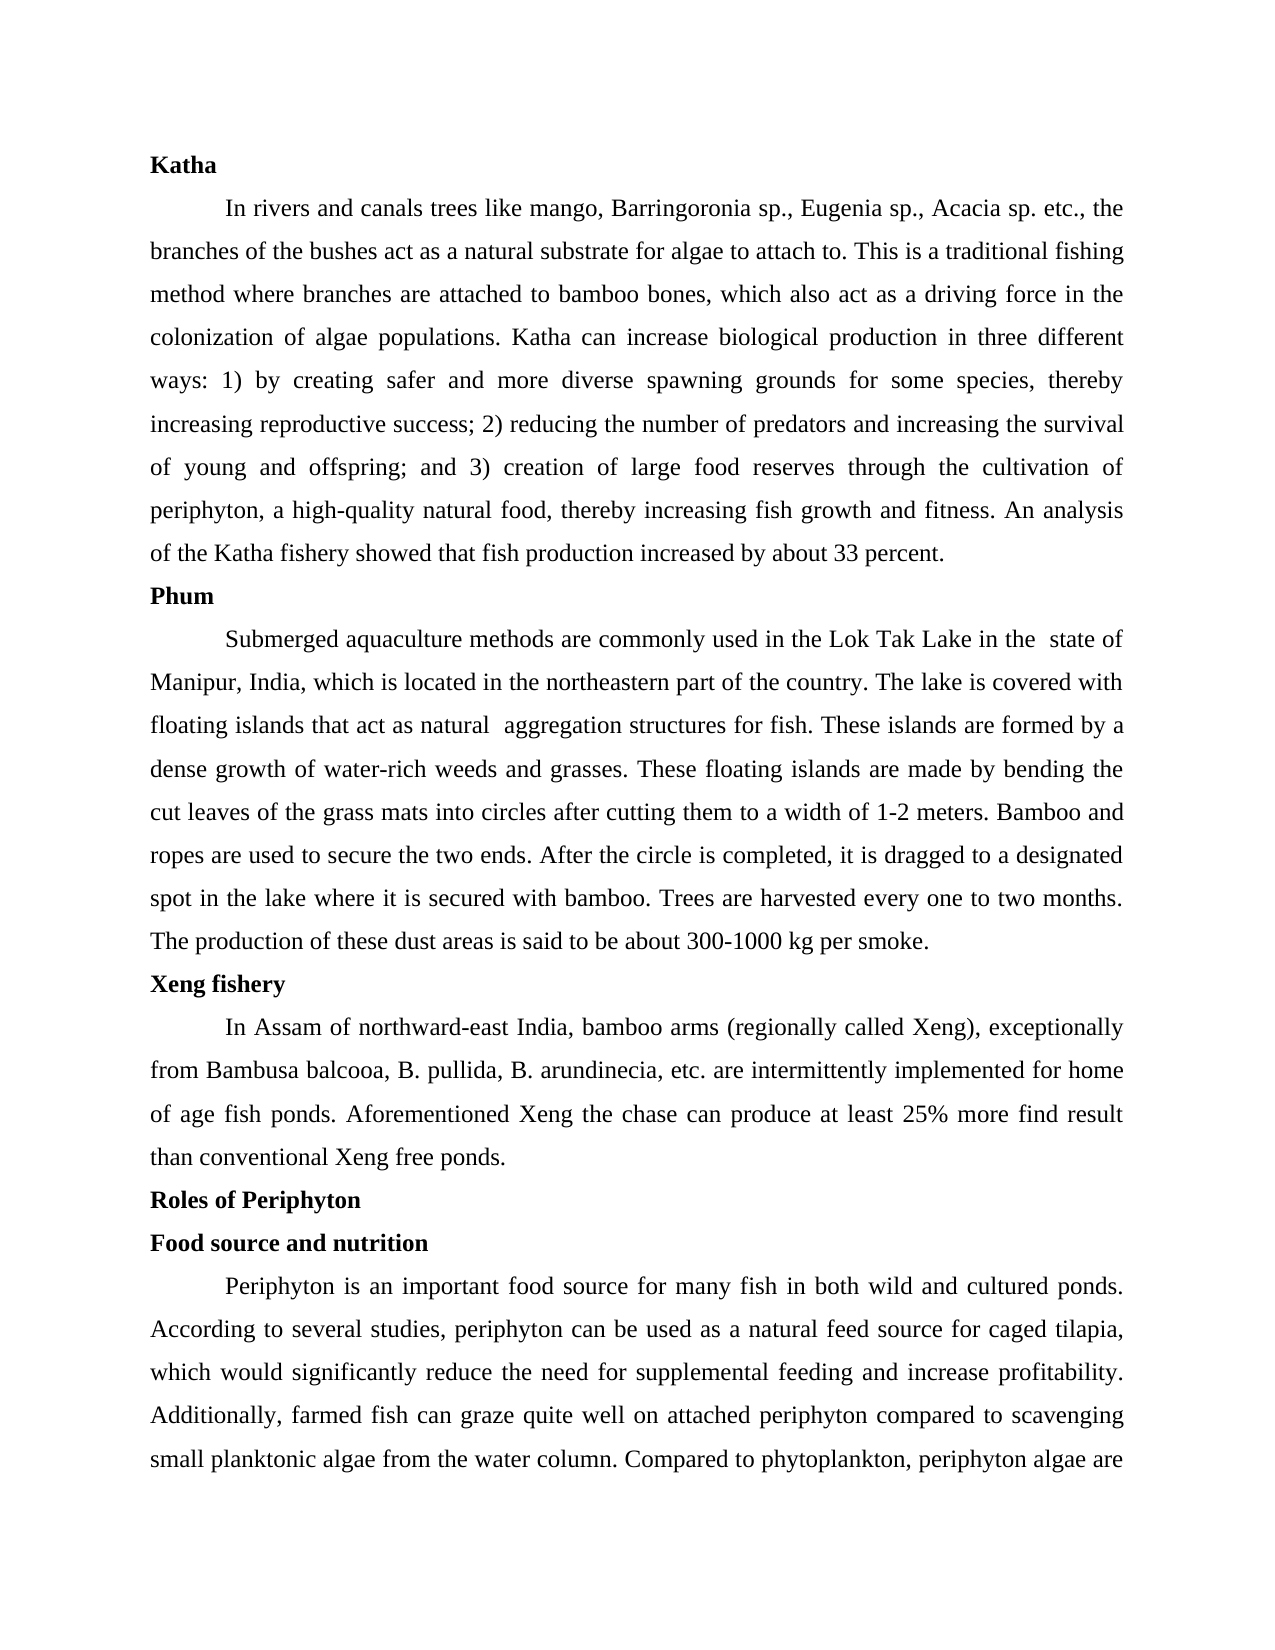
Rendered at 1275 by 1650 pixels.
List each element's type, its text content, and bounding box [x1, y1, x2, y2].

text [150, 1271, 1125, 1472]
text Katha [150, 150, 1125, 179]
text Xeng fishery [150, 969, 1125, 998]
text Submerged aquaculture methods are commonly used in the Lok Tak Lake in the state of Manipur, India, which is located in the northeastern part of the country. The lake is covered with floating islands that act as natural aggregation structures for fish. These islands are formed by a dense growth of water-rich weeds and grasses. These floating islands are made by bending the cut leaves of the grass mats into circles after cutting them to a width of 1-2 meters. Bamboo and ropes are used to secure the two ends. After the circle is completed, it is dragged to a designated spot in the lake where it is secured with bamboo. Trees are harvested every one to two months. The production of these dust areas is said to be about 300-1000 kg per smoke. [150, 624, 1125, 955]
text In Assam of northward-east India, bamboo arms (regionally called Xeng), exceptionally from Bambusa balcooa, B. pullida, B. arundinecia, etc. are intermittently implemented for home of age fish ponds. Aforementioned Xeng the chase can produce at least 25% more find result than conventional Xeng free ponds. [150, 1012, 1125, 1171]
text In rivers and canals trees like mango, Barringoronia sp., Eugenia sp., Acacia sp. etc., the branches of the bushes act as a natural substrate for algae to attach to. This is a traditional fishing method where branches are attached to bamboo bones, which also act as a driving force in the colonization of algae populations. Katha can increase biological production in three different ways: 1) by creating safer and more diverse spawning grounds for some species, thereby increasing reproductive success; 2) reducing the number of predators and increasing the survival of young and offspring; and 3) creation of large food reserves through the cultivation of periphyton, a high-quality natural food, thereby increasing fish growth and fitness. An analysis of the Katha fishery showed that fish production increased by about 33 percent. [150, 193, 1125, 567]
text Phum [150, 581, 1125, 610]
text Food source and nutrition [150, 1228, 1125, 1257]
text Roles of Periphyton [150, 1185, 1125, 1214]
